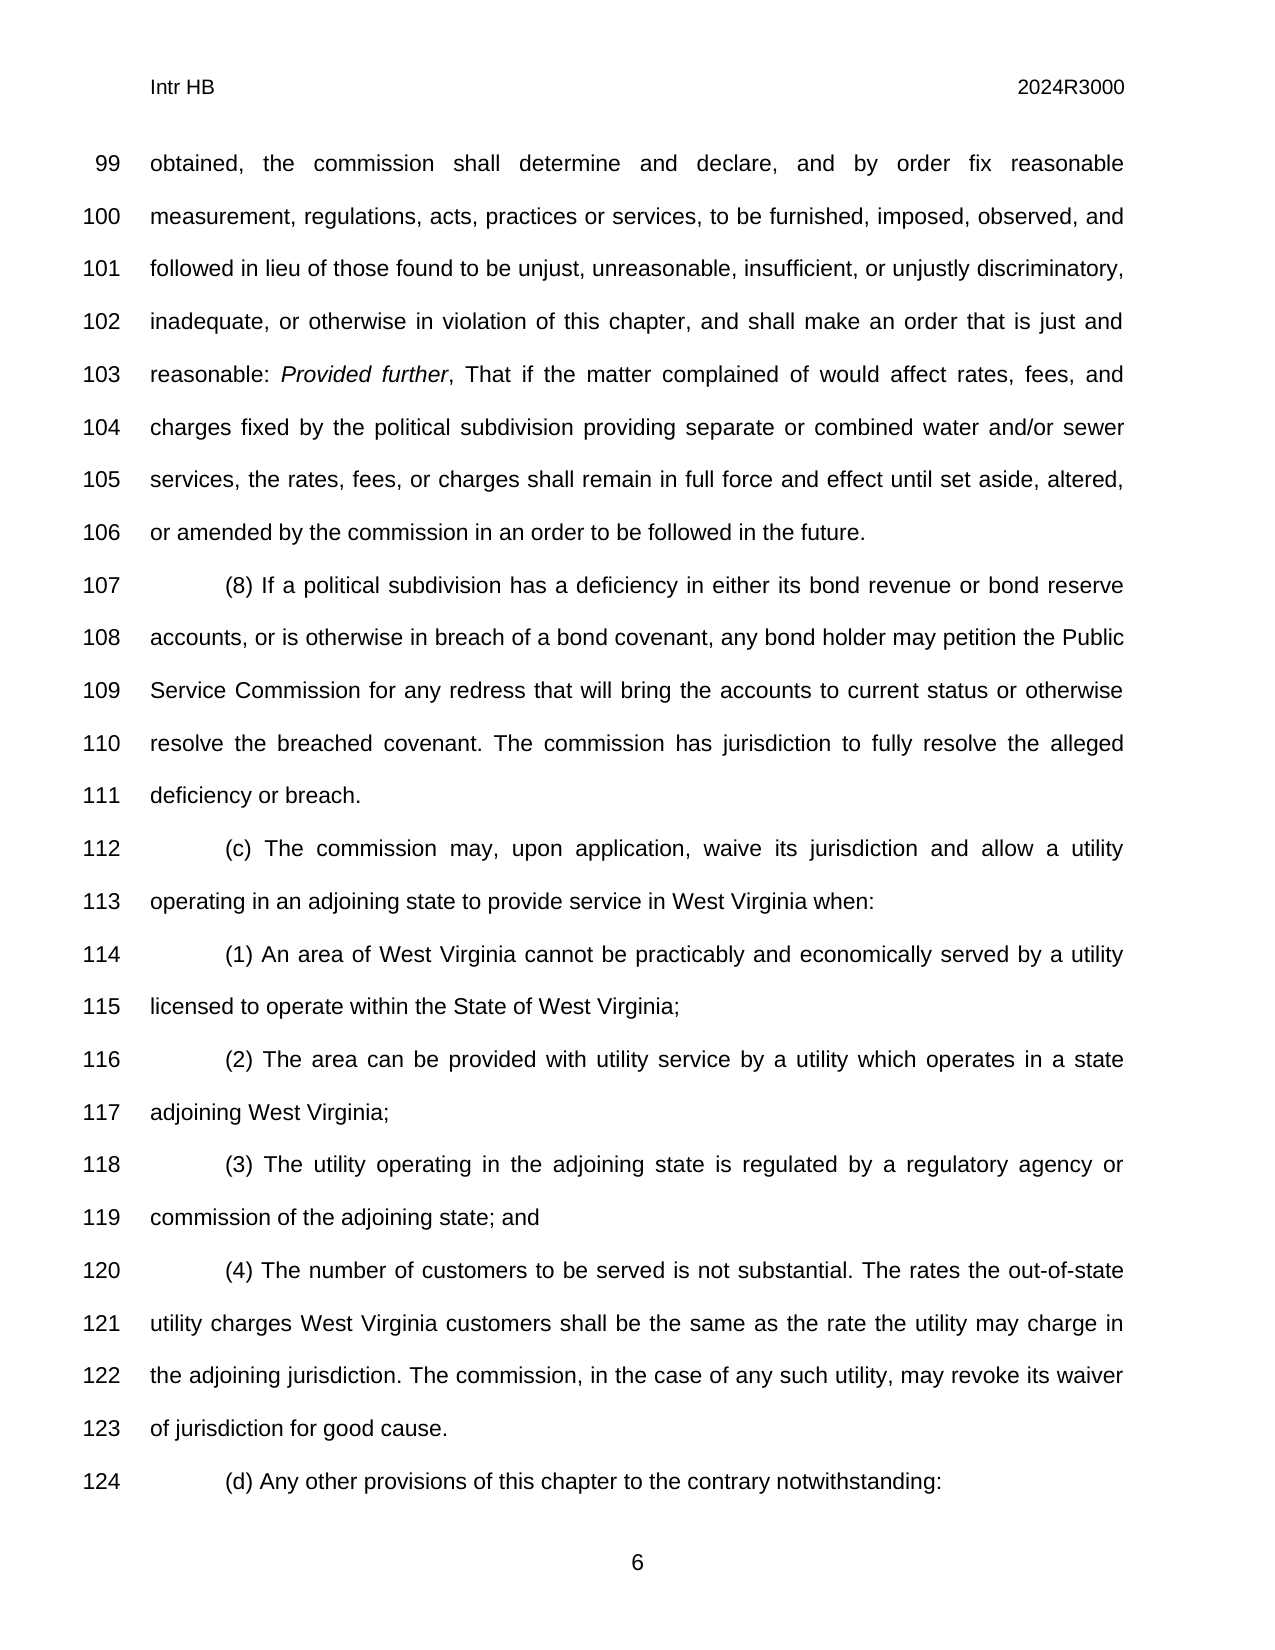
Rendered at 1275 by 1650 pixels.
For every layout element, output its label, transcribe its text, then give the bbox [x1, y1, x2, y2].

text (2) The area can be provided with utility service by a utility which operates in a state adjoining West Virginia; [150, 1046, 1125, 1125]
text (3) The utility operating in the adjoining state is regulated by a regulatory agency or commission of the adjoining state; and [150, 1151, 1125, 1231]
text (d) Any other provisions of this chapter to the contrary notwithstanding: [150, 1468, 1125, 1494]
text (4) The number of customers to be served is not substantial. The rates the out-of-state utility charges West Virginia customers shall be the same as the rate the utility may charge in the adjoining jurisdiction. The commission, in the case of any such utility, may revoke its waiver of jurisdiction for good cause. [150, 1257, 1125, 1441]
text (8) If a political subdivision has a deficiency in either its bond revenue or bond reserve accounts, or is otherwise in breach of a bond covenant, any bond holder may petition the Public Service Commission for any redress that will bring the accounts to current status or otherwise resolve the breached covenant. The commission has jurisdiction to fully resolve the alleged deficiency or breach. [150, 572, 1125, 809]
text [150, 150, 1125, 545]
text (c) The commission may, upon application, waive its jurisdiction and allow a utility operating in an adjoining state to provide service in West Virginia when: [150, 835, 1125, 914]
text (1) An area of West Virginia cannot be practicably and economically served by a utility licensed to operate within the State of West Virginia; [150, 941, 1125, 1020]
